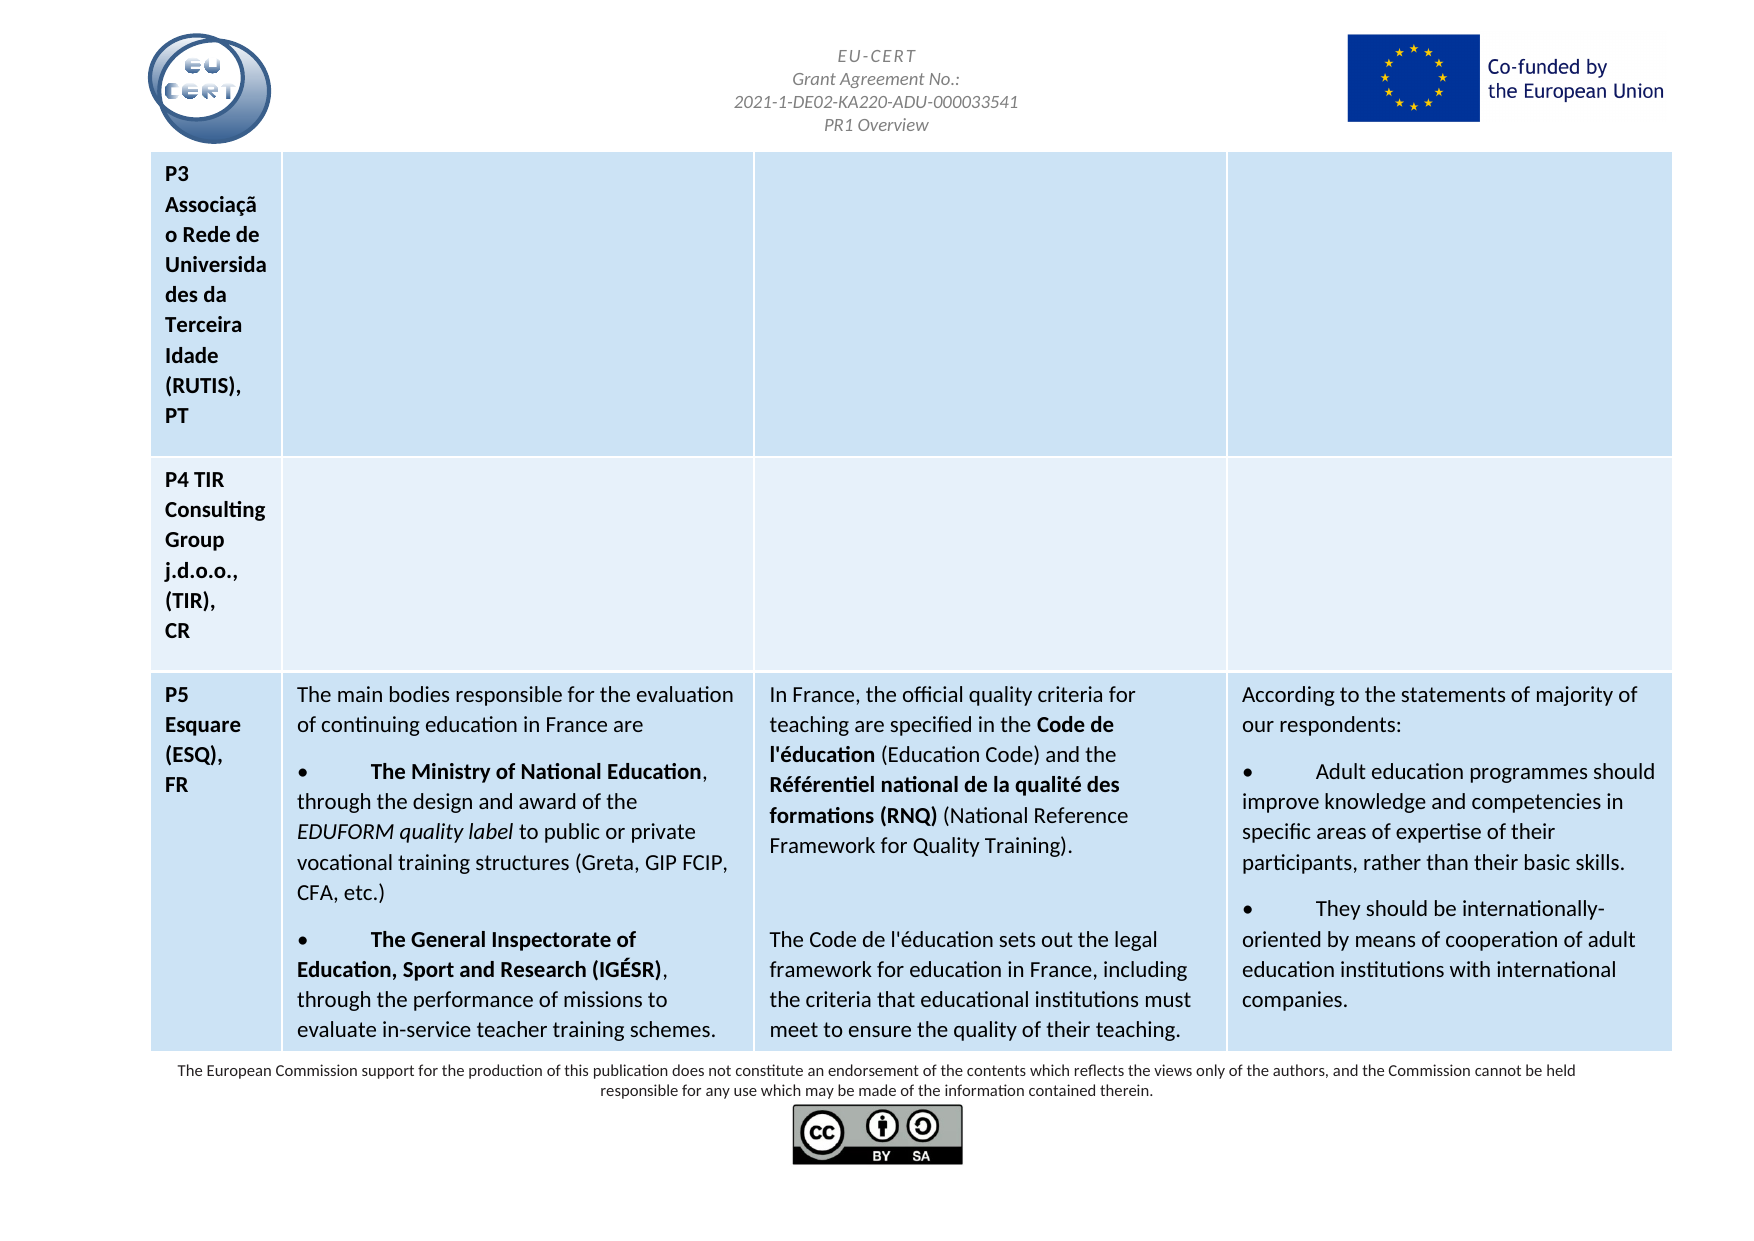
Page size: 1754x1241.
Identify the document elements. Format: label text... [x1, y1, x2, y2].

picture [1345, 31, 1668, 122]
table_cell [283, 458, 753, 670]
table_cell P5 Esquare (ESQ), FR [151, 673, 281, 1051]
table_cell [755, 152, 1226, 456]
table_cell P4 TIR Consulting Group j.d.o.o., (TIR), CR [151, 458, 281, 670]
table_cell [755, 458, 1226, 670]
table_cell [1228, 152, 1672, 456]
picture [789, 1100, 964, 1167]
table_cell [1228, 458, 1672, 670]
table_cell [283, 152, 753, 456]
table_cell P3 Associação Rede de Universidades da Terceira Idade (RUTIS), PT [151, 152, 281, 456]
